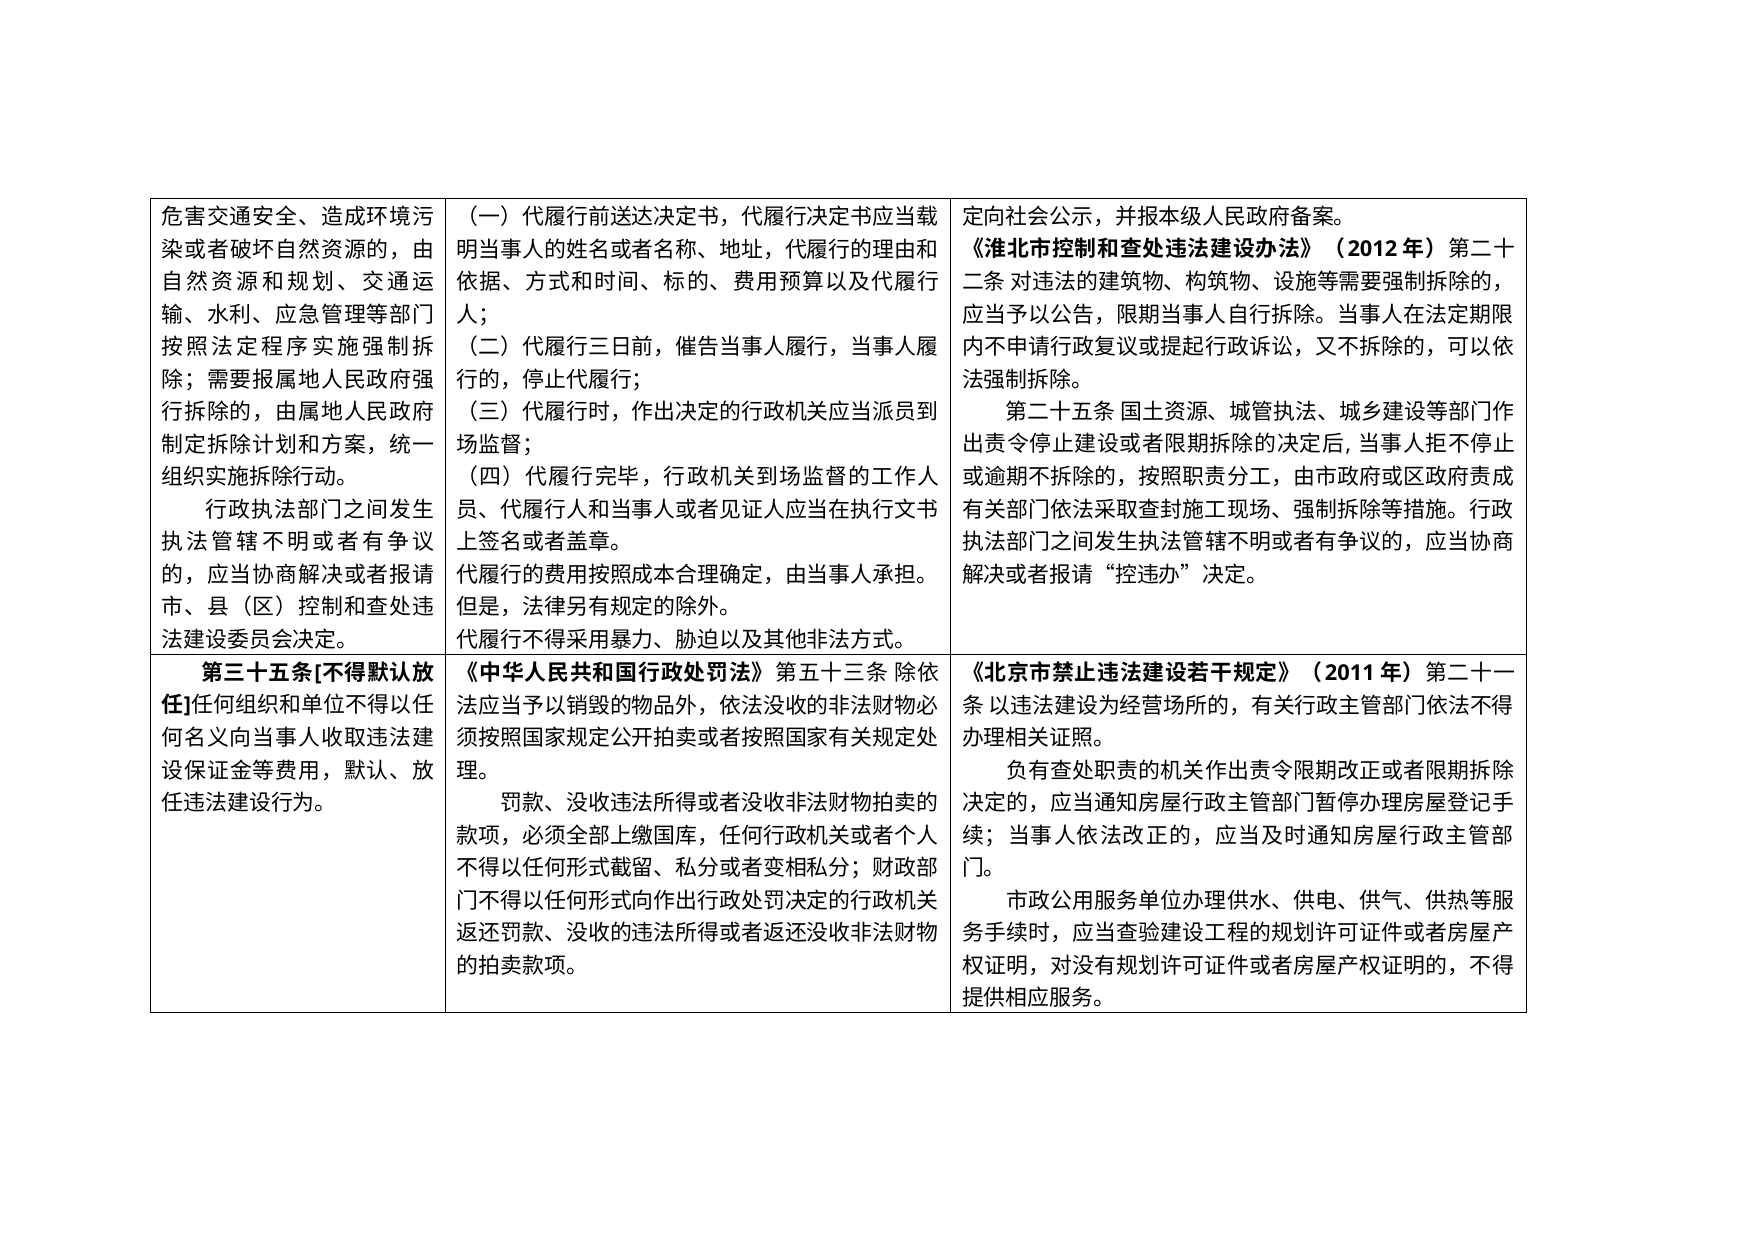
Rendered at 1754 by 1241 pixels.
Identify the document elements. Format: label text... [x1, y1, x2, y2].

table_cell 《北京市禁止违法建设若干规定》（2011年）第二十一条 以违法建设为经营场所的，有关行政主管部门依法不得办理相关证照。 负有查处职责的机关作出责令限期改正或者限期拆除决定的，应当通知房屋行政主管部门暂停办理房屋登记手续；当事人依法改正的，应当及时通知房屋行政主管部门。 市政公用服务单位办理供水、供电、供气、供热等服务手续时，应当查验建设工程的规划许可证件或者房屋产权证明，对没有规划许可证件或者房屋产权证明的，不得提供相应服务。 [951, 655, 1526, 1012]
table_cell 《中华人民共和国行政处罚法》第五十三条 除依法应当予以销毁的物品外，依法没收的非法财物必须按照国家规定公开拍卖或者按照国家有关规定处理。 罚款、没收违法所得或者没收非法财物拍卖的款项，必须全部上缴国库，任何行政机关或者个人不得以任何形式截留、私分或者变相私分；财政部门不得以任何形式向作出行政处罚决定的行政机关返还罚款、没收的违法所得或者返还没收非法财物的拍卖款项。 [446, 655, 950, 1012]
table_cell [151, 199, 445, 654]
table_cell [951, 199, 1526, 654]
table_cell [446, 199, 950, 654]
table_cell 第三十五条[不得默认放任]任何组织和单位不得以任何名义向当事人收取违法建设保证金等费用，默认、放任违法建设行为。 [151, 655, 445, 1012]
